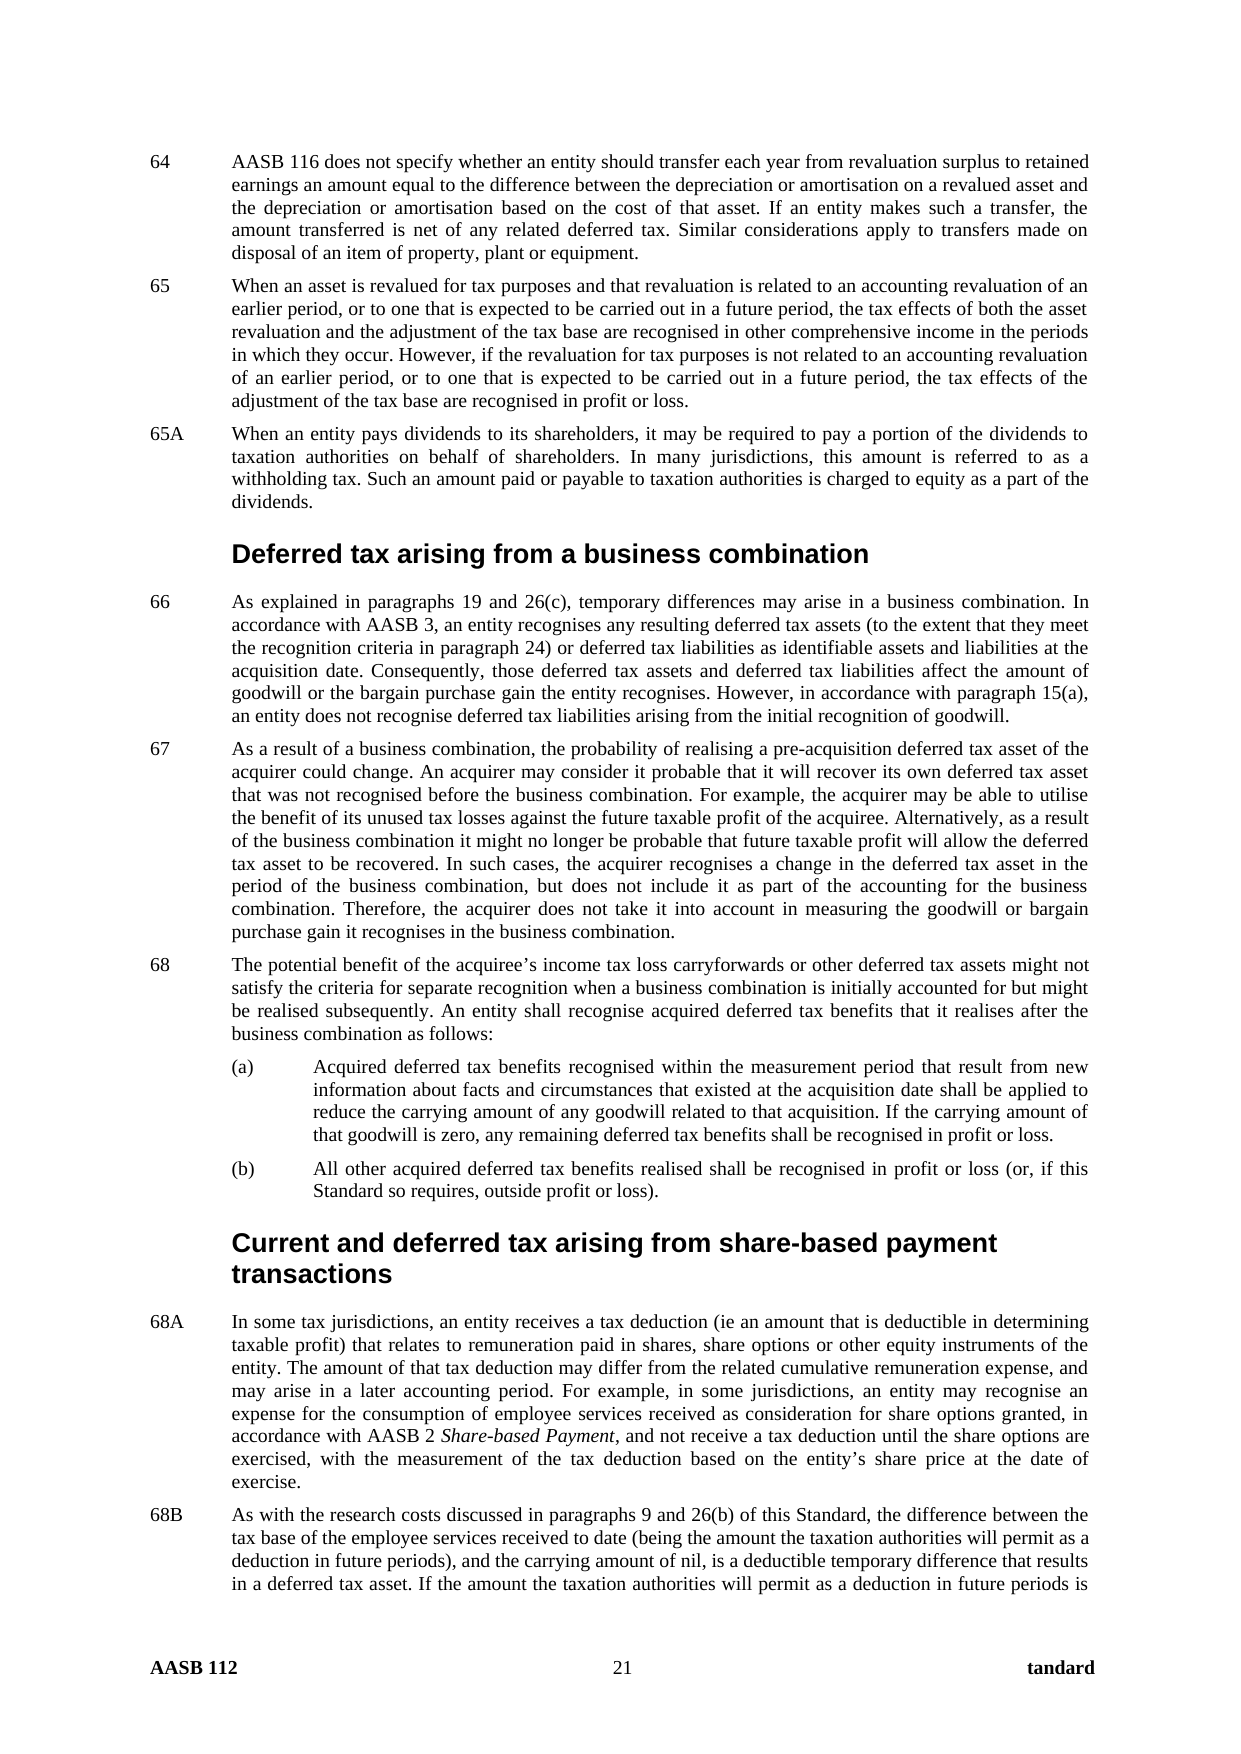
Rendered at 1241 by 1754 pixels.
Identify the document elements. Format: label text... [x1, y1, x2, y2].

text 66 As explained in paragraphs 19 and 26(c), temporary differences may arise in a business combination. In accordance with AASB 3, an entity recognises any resulting deferred tax assets (to the extent that they meet the recognition criteria in paragraph 24) or deferred tax liabilities as identifiable assets and liabilities at the acquisition date. Consequently, those deferred tax assets and deferred tax liabilities affect the amount of goodwill or the bargain purchase gain the entity recognises. However, in accordance with paragraph 15(a), an entity does not recognise deferred tax liabilities arising from the initial recognition of goodwill. [150, 590, 1090, 727]
text (a) Acquired deferred tax benefits recognised within the measurement period that result from new information about facts and circumstances that existed at the acquisition date shall be applied to reduce the carrying amount of any goodwill related to that acquisition. If the carrying amount of that goodwill is zero, any remaining deferred tax benefits shall be recognised in profit or loss. [231, 1055, 1090, 1146]
title Deferred tax arising from a business combination [231, 538, 1090, 569]
text 68 The potential benefit of the acquiree’s income tax loss carryforwards or other deferred tax assets might not satisfy the criteria for separate recognition when a business combination is initially accounted for but might be realised subsequently. An entity shall recognise acquired deferred tax benefits that it realises after the business combination as follows: [150, 953, 1090, 1044]
text 65A When an entity pays dividends to its shareholders, it may be required to pay a portion of the dividends to taxation authorities on behalf of shareholders. In many jurisdictions, this amount is referred to as a withholding tax. Such an amount paid or payable to taxation authorities is charged to equity as a part of the dividends. [150, 422, 1090, 513]
text 68A In some tax jurisdictions, an entity receives a tax deduction (ie an amount that is deductible in determining taxable profit) that relates to remuneration paid in shares, share options or other equity instruments of the entity. The amount of that tax deduction may differ from the related cumulative remuneration expense, and may arise in a later accounting period. For example, in some jurisdictions, an entity may recognise an expense for the consumption of employee services received as consideration for share options granted, in accordance with AASB 2 Share-based Payment, and not receive a tax deduction until the share options are exercised, with the measurement of the tax deduction based on the entity’s share price at the date of exercise. [150, 1310, 1090, 1493]
text (b) All other acquired deferred tax benefits realised shall be recognised in profit or loss (or, if this Standard so requires, outside profit or loss). [231, 1156, 1090, 1202]
text 64 AASB 116 does not specify whether an entity should transfer each year from revaluation surplus to retained earnings an amount equal to the difference between the depreciation or amortisation on a revalued asset and the depreciation or amortisation based on the cost of that asset. If an entity makes such a transfer, the amount transferred is net of any related deferred tax. Similar considerations apply to transfers made on disposal of an item of property, plant or equipment. [150, 150, 1090, 264]
text 67 As a result of a business combination, the probability of realising a pre-acquisition deferred tax asset of the acquirer could change. An acquirer may consider it probable that it will recover its own deferred tax asset that was not recognised before the business combination. For example, the acquirer may be able to utilise the benefit of its unused tax losses against the future taxable profit of the acquiree. Alternatively, as a result of the business combination it might no longer be probable that future taxable profit will allow the deferred tax asset to be recovered. In such cases, the acquirer recognises a change in the deferred tax asset in the period of the business combination, but does not include it as part of the accounting for the business combination. Therefore, the acquirer does not take it into account in measuring the goodwill or bargain purchase gain it recognises in the business combination. [150, 737, 1090, 943]
text 65 When an asset is revalued for tax purposes and that revaluation is related to an accounting revaluation of an earlier period, or to one that is expected to be carried out in a future period, the tax effects of both the asset revaluation and the adjustment of the tax base are recognised in other comprehensive income in the periods in which they occur. However, if the revaluation for tax purposes is not related to an accounting revaluation of an earlier period, or to one that is expected to be carried out in a future period, the tax effects of the adjustment of the tax base are recognised in profit or loss. [150, 274, 1090, 411]
title Current and deferred tax arising from share-based payment transactions [231, 1227, 1090, 1289]
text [150, 1503, 1090, 1594]
